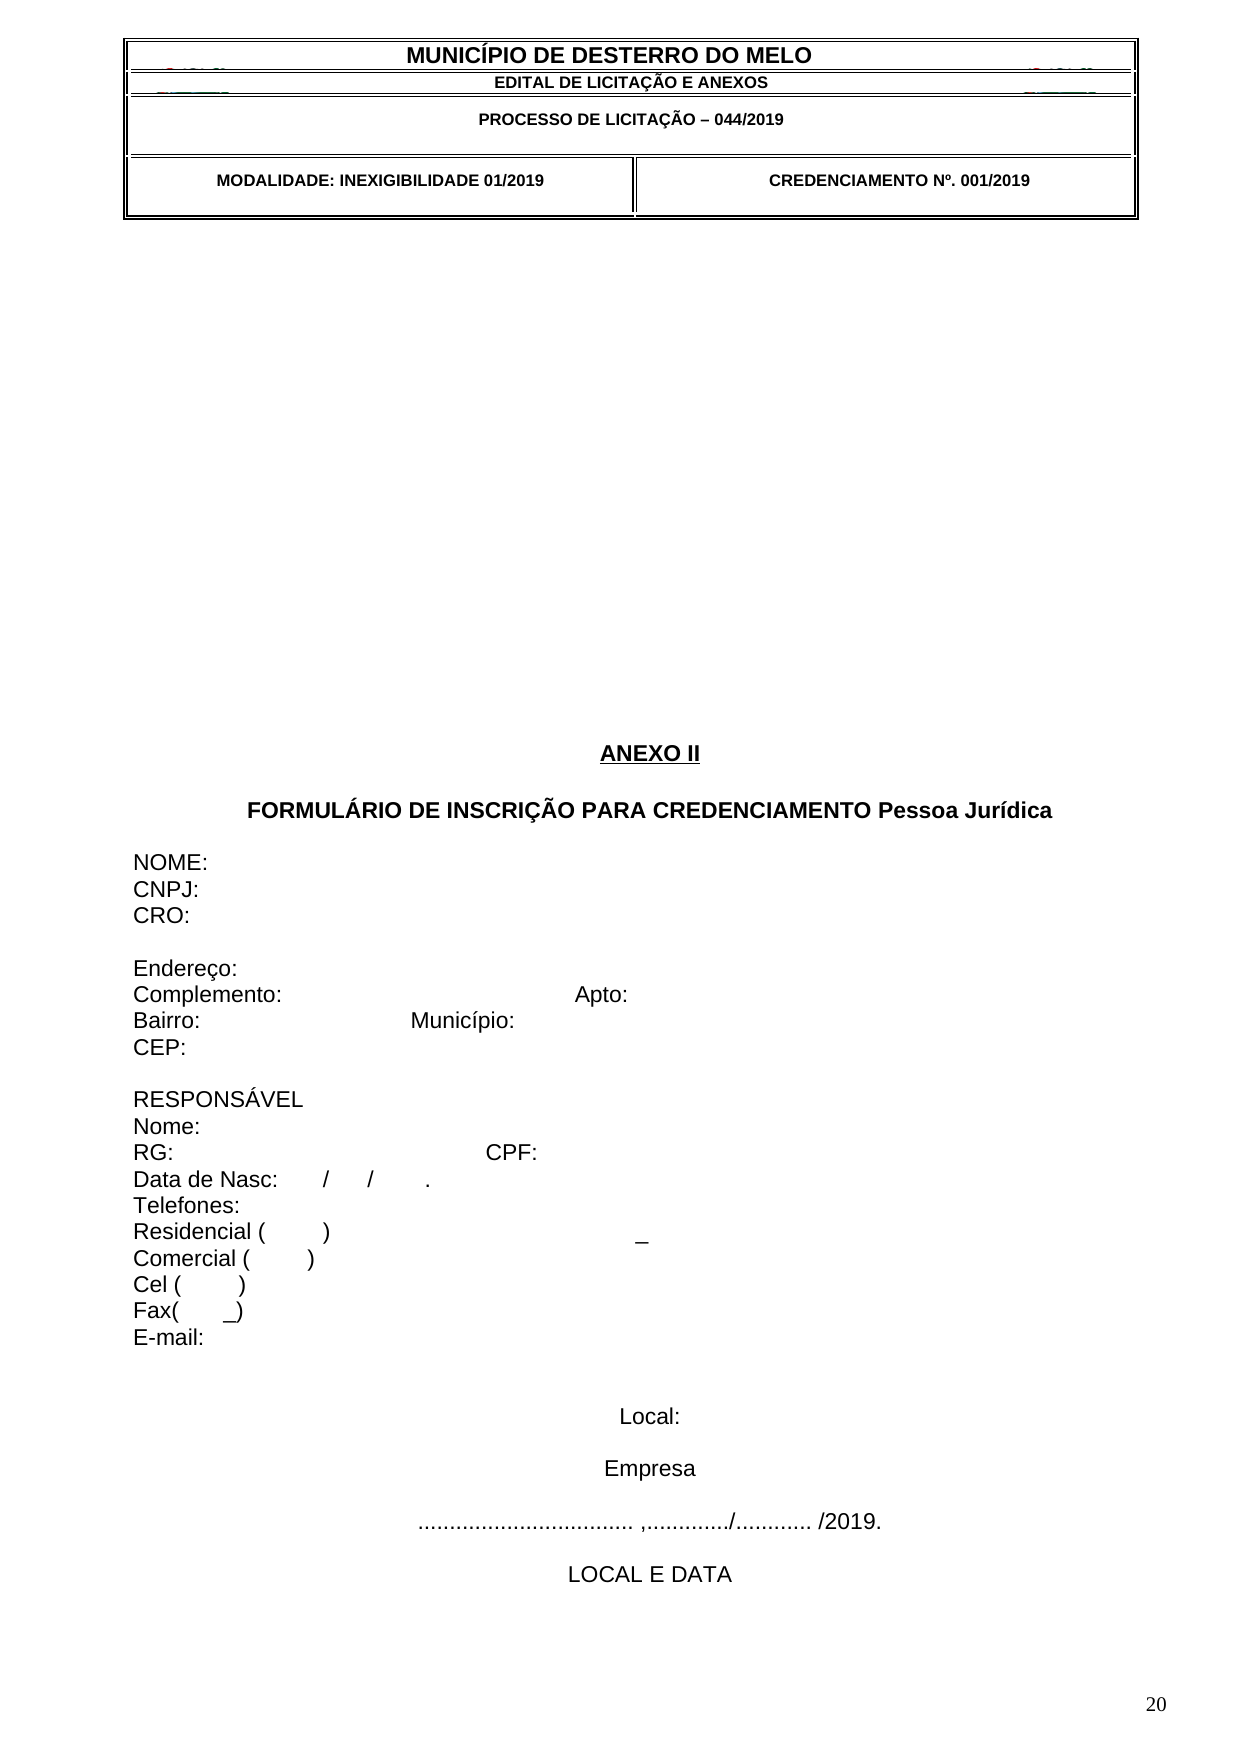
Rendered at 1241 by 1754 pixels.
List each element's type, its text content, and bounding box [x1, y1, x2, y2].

text CNPJ: [133, 876, 1167, 902]
text Bairro: Município: [133, 1007, 1167, 1034]
text RESPONSÁVEL [133, 1086, 1167, 1113]
text CEP: [133, 1034, 1167, 1060]
text .................................. ,............./............ /2019. [133, 1508, 1167, 1534]
text ANEXO II [133, 740, 1167, 766]
text Nome: [133, 1113, 1167, 1139]
text E-mail: [133, 1324, 1167, 1350]
text Comercial ( ) [133, 1244, 1167, 1271]
text Fax( _) [133, 1297, 1167, 1324]
text CRO: [133, 902, 1167, 928]
text RG: CPF: [133, 1139, 1167, 1166]
text Endereço: [133, 955, 1167, 981]
text Residencial ( ) _ [133, 1218, 1167, 1244]
text Complemento: Apto: [133, 981, 1167, 1007]
text Local: [133, 1403, 1167, 1429]
text Cel ( ) [133, 1271, 1167, 1297]
text Telefones: [133, 1192, 1167, 1218]
text NOME: [133, 849, 1167, 876]
text FORMULÁRIO DE INSCRIÇÃO PARA CREDENCIAMENTO Pessoa Jurídica [133, 797, 1167, 823]
text Data de Nasc: / / . [133, 1166, 1167, 1192]
text Empresa [133, 1455, 1167, 1482]
text LOCAL E DATA [133, 1561, 1167, 1587]
